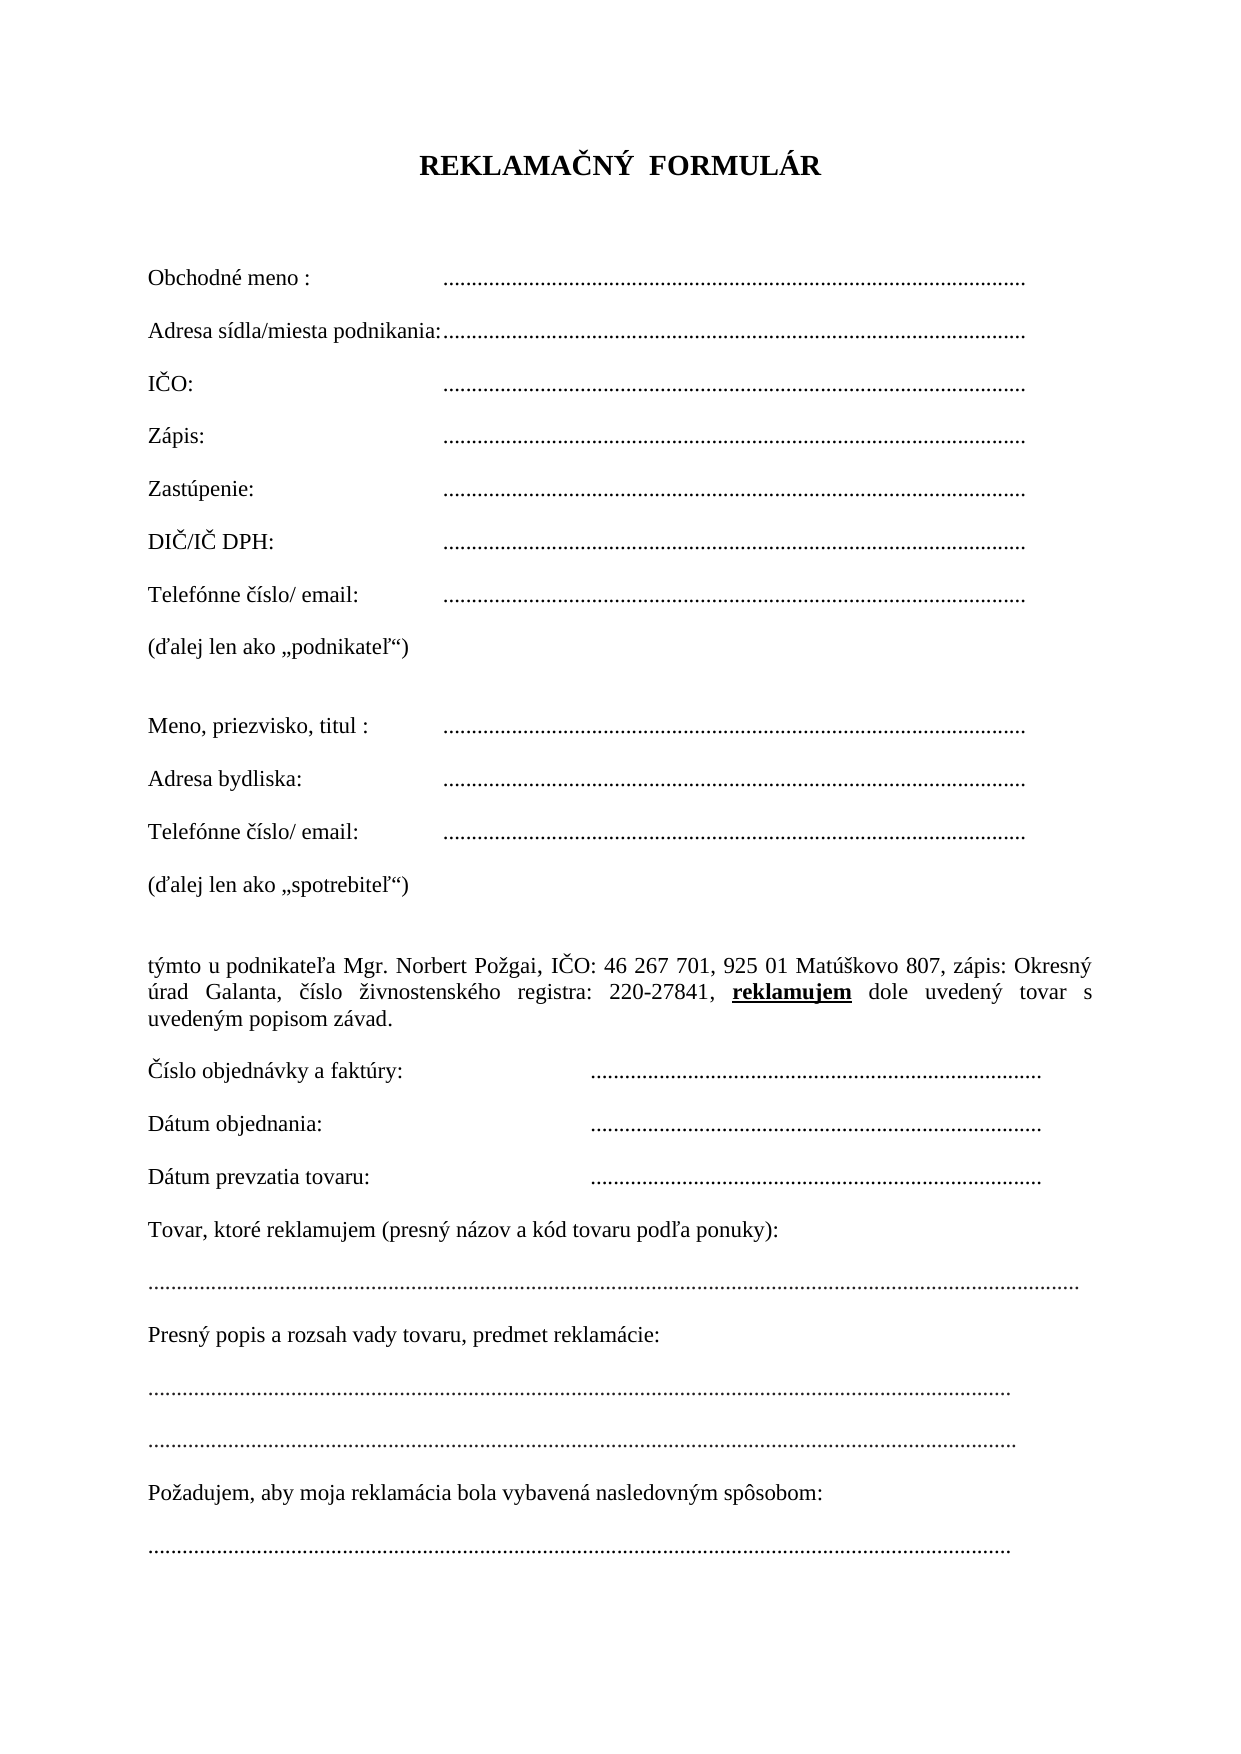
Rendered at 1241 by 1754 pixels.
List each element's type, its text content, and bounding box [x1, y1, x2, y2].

text Meno, priezvisko, titul : ...................................................................................................... [148, 712, 1093, 739]
text Telefónne číslo/ email: ...................................................................................................... [148, 581, 1093, 607]
text Presný popis a rozsah vady tovaru, predmet reklamácie: [148, 1321, 1093, 1347]
text IČO: ...................................................................................................... [148, 370, 1093, 396]
text Adresa bydliska: ...................................................................................................... [148, 765, 1093, 792]
text (ďalej len ako „podnikateľ“) [148, 633, 1093, 660]
text ........................................................................................................................................................ [148, 1426, 1093, 1453]
text ....................................................................................................................................................... [148, 1374, 1093, 1400]
text REKLAMAČNÝ FORMULÁR [148, 148, 1093, 181]
text Zastúpenie: ...................................................................................................... [148, 475, 1093, 502]
text Zápis: ...................................................................................................... [148, 423, 1093, 449]
text Adresa sídla/miesta podnikania: ...................................................................................................... [148, 317, 1093, 343]
text Obchodné meno : ...................................................................................................... [148, 264, 1093, 291]
text Požadujem, aby moja reklamácia bola vybavená nasledovným spôsobom: [148, 1479, 1093, 1506]
text Dátum prevzatia tovaru: ............................................................................... [148, 1163, 1093, 1189]
text ................................................................................................................................................................... [148, 1268, 1093, 1295]
text Tovar, ktoré reklamujem (presný názov a kód tovaru podľa ponuky): [148, 1216, 1093, 1242]
text Telefónne číslo/ email: ...................................................................................................... [148, 818, 1093, 844]
text Číslo objednávky a faktúry: ............................................................................... [148, 1057, 1093, 1084]
text (ďalej len ako „spotrebiteľ“) [148, 871, 1093, 897]
text ....................................................................................................................................................... [148, 1532, 1093, 1558]
text DIČ/IČ DPH: ...................................................................................................... [148, 528, 1093, 554]
text Dátum objednania: ............................................................................... [148, 1110, 1093, 1137]
text týmto u podnikateľa Mgr. Norbert Požgai, IČO: 46 267 701, 925 01 Matúškovo 807, zápis: Okresný úrad Galanta, číslo živnostenského registra: 220-27841, reklamujem dole uvedený tovar s uvedeným popisom závad. [148, 950, 1093, 1031]
